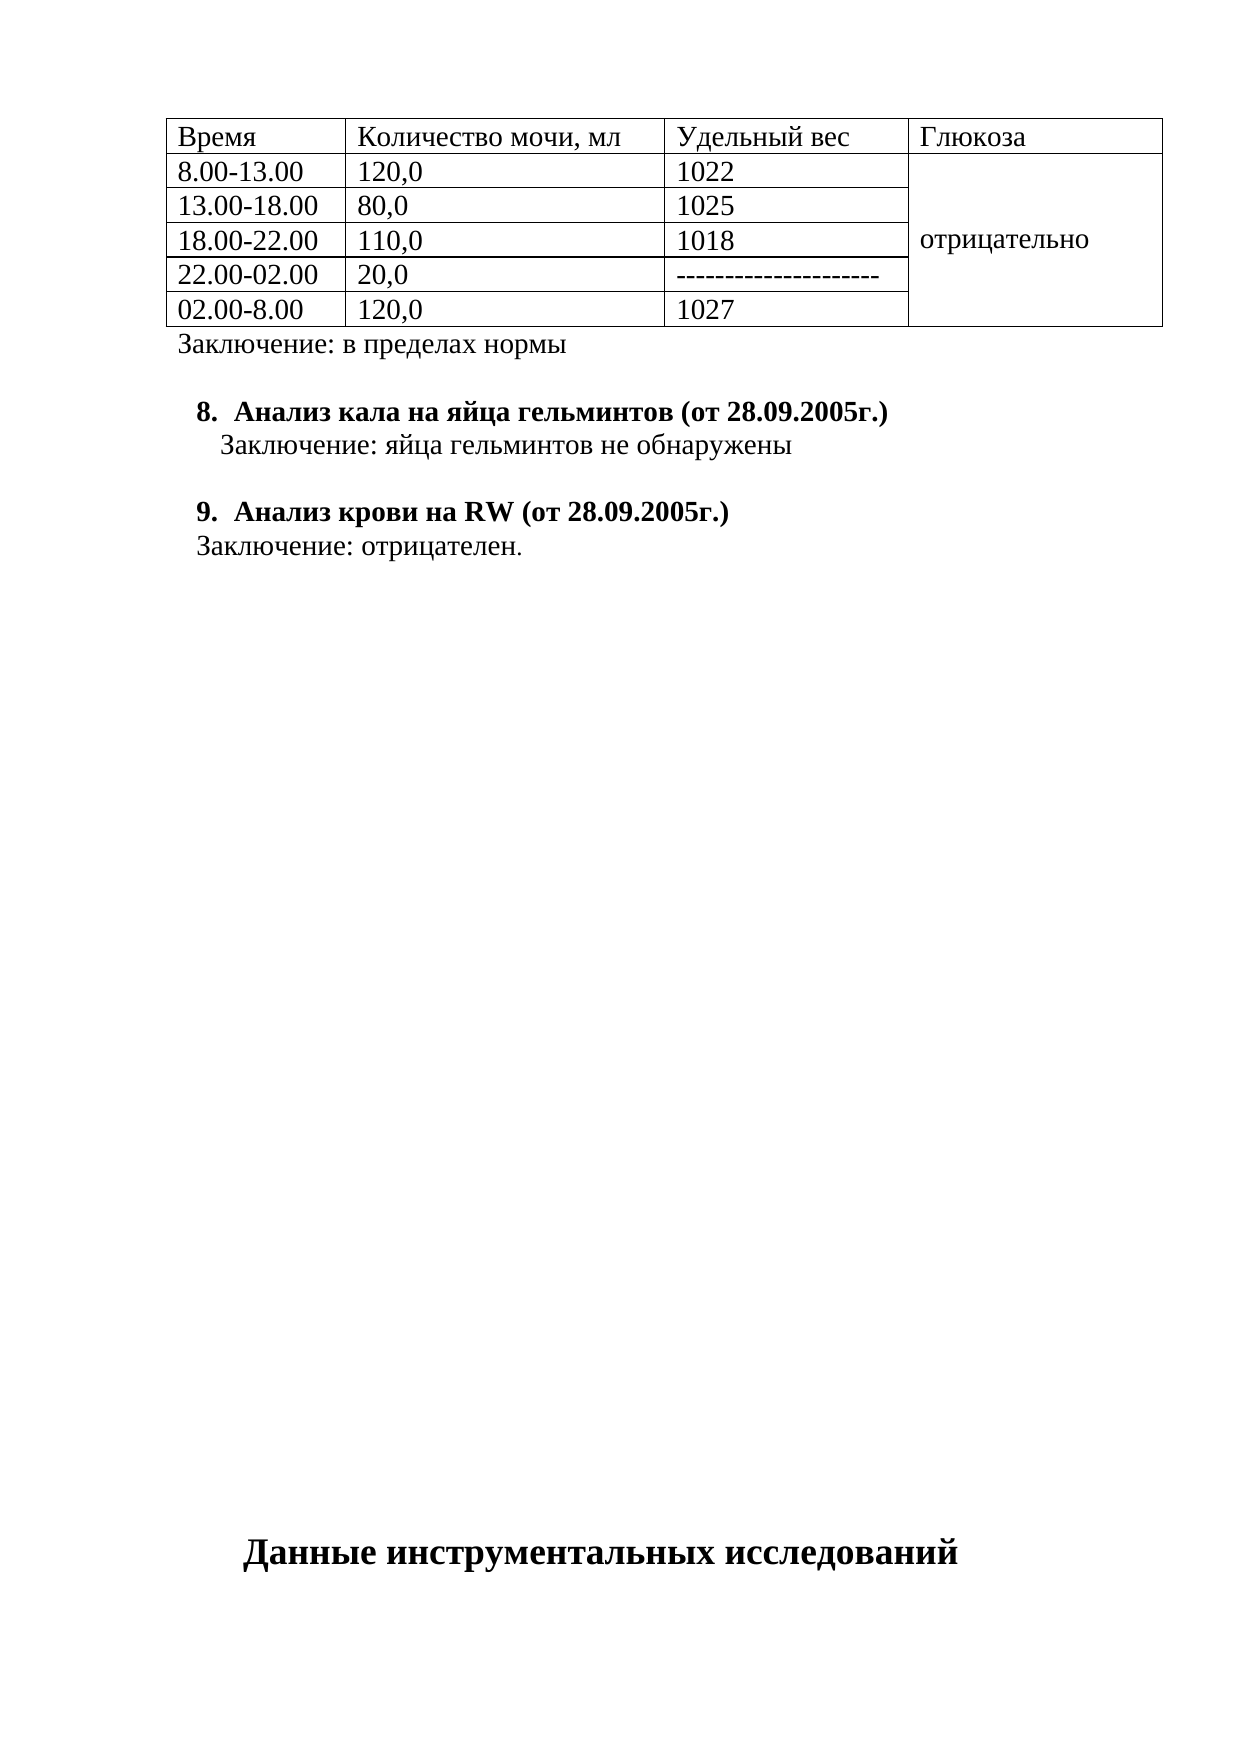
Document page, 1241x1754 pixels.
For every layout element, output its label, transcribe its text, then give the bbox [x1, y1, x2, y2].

table_cell 22.00-02.00 [167, 258, 345, 291]
table_cell 120,0 [346, 154, 664, 187]
text Данные инструментальных исследований [177, 1529, 1152, 1572]
text Заключение: отрицателен. [196, 528, 1152, 561]
table_header Количество мочи, мл [346, 119, 664, 153]
table_header Глюкоза [909, 119, 1162, 153]
table_cell 1025 [665, 188, 908, 222]
text Заключение: яйца гельминтов не обнаружены [177, 427, 1152, 461]
list Анализ кала на яйца гельминтов (от 28.09.2005г.) [196, 394, 1152, 427]
table_cell --------------------- [665, 258, 908, 291]
table_cell 02.00-8.00 [167, 292, 345, 326]
text Заключение: в пределах нормы [177, 327, 1152, 360]
table_cell 1018 [665, 223, 908, 256]
table_cell 120,0 [346, 292, 664, 326]
table_cell 1027 [665, 292, 908, 326]
table_cell 80,0 [346, 188, 664, 222]
table_header Время [167, 119, 345, 153]
table_cell отрицательно [909, 154, 1162, 326]
table_header Удельный вес [665, 119, 908, 153]
list Анализ крови на RW (от 28.09.2005г.) [196, 494, 1152, 528]
table_cell 13.00-18.00 [167, 188, 345, 222]
table_cell 18.00-22.00 [167, 223, 345, 256]
table_cell 20,0 [346, 258, 664, 291]
table_cell 1022 [665, 154, 908, 187]
table_cell 8.00-13.00 [167, 154, 345, 187]
table_cell 110,0 [346, 223, 664, 256]
